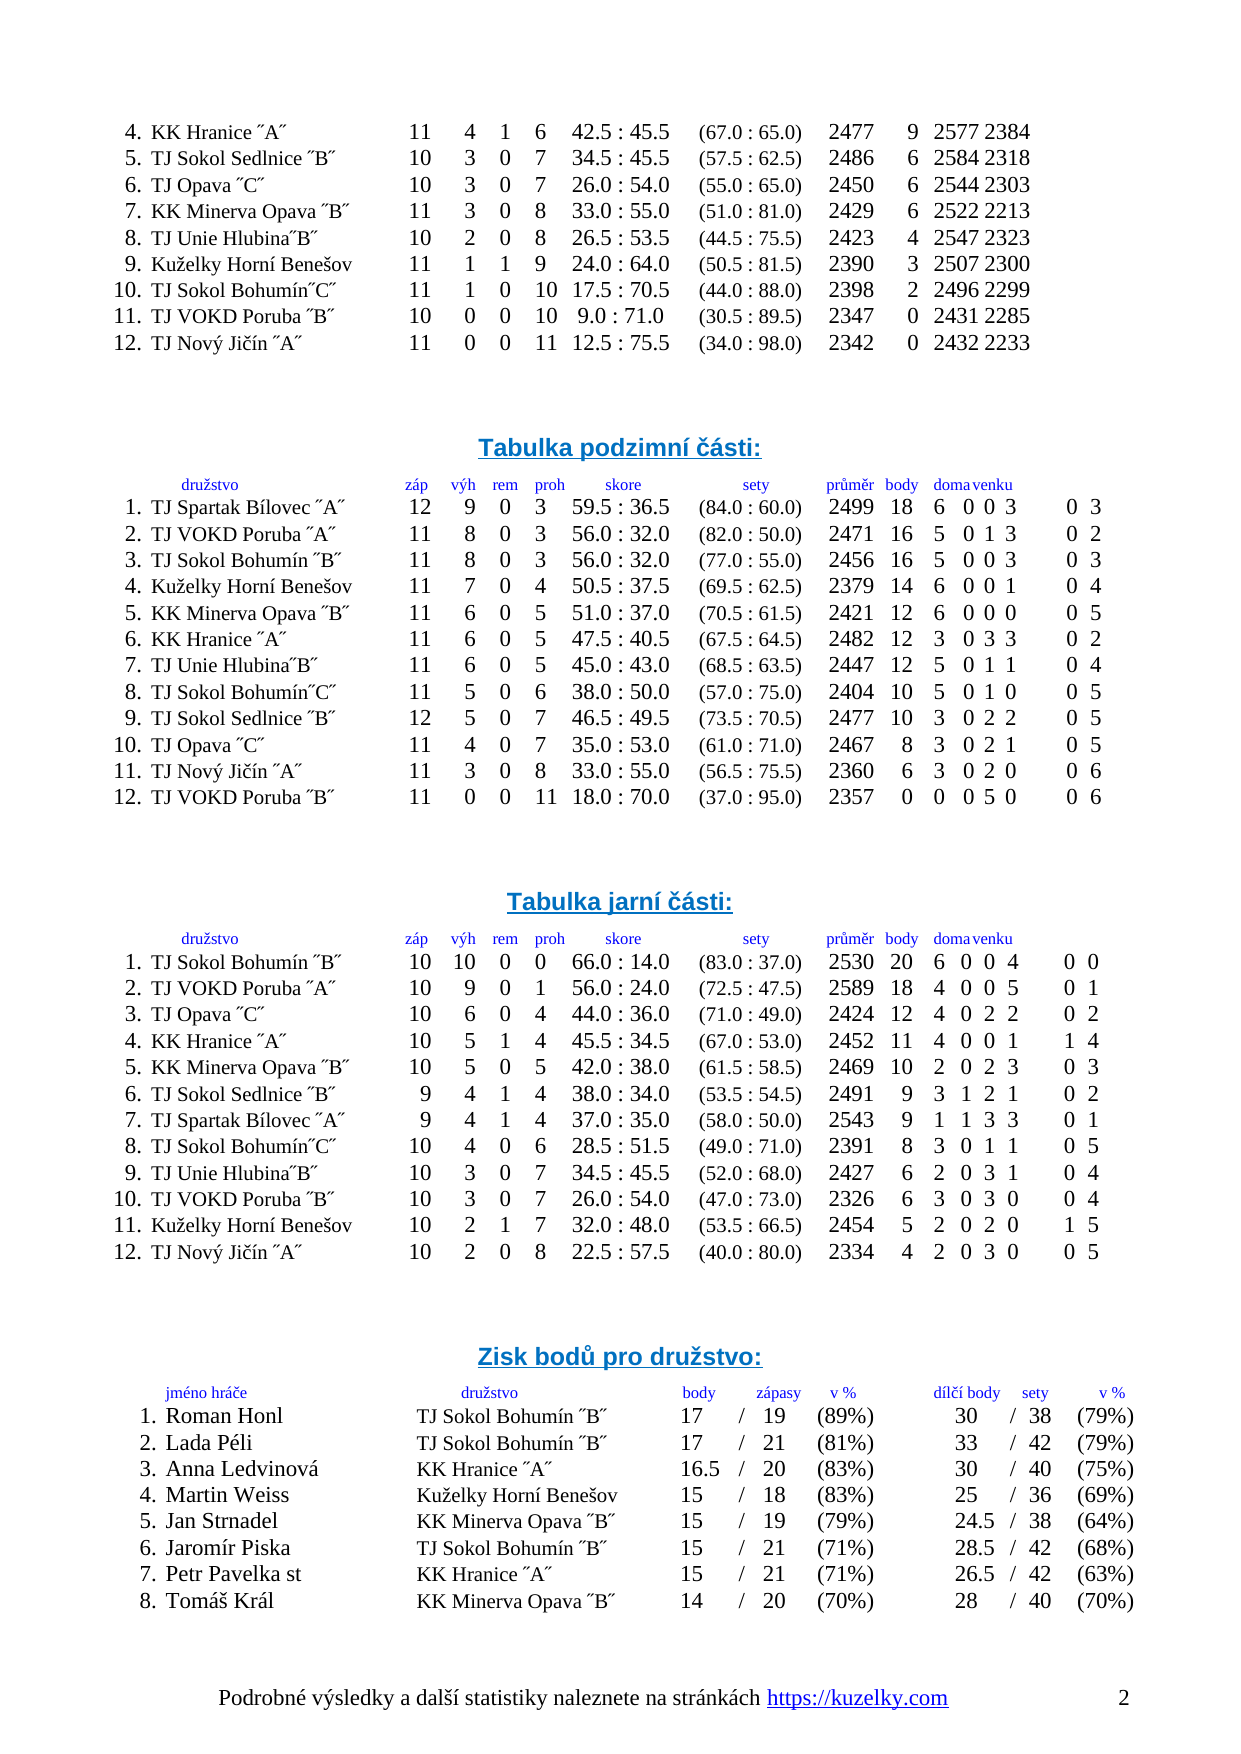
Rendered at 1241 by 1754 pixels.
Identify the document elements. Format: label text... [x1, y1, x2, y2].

text 4. Martin Weiss Kuželky Horní Benešov 15 / 18 (83%) 25 / 36 (69%) [106, 1481, 1134, 1508]
text družstvo záp výh rem proh skore sety průměr body doma venku [106, 929, 1134, 948]
text 4. Kuželky Horní Benešov 11 7 0 4 50.5 : 37.5 (69.5 : 62.5) 2379 14 6 0 0 1 0 4 [106, 572, 1134, 599]
text 12. TJ VOKD Poruba ˝B˝ 11 0 0 11 18.0 : 70.0 (37.0 : 95.0) 2357 0 0 0 5 0 0 6 [106, 783, 1134, 810]
text jméno hráče družstvo body zápasy v % dílčí body sety v % [106, 1383, 1134, 1402]
text 1. Roman Honl TJ Sokol Bohumín ˝B˝ 17 / 19 (89%) 30 / 38 (79%) [106, 1402, 1134, 1428]
text 3. Anna Ledvinová KK Hranice ˝A˝ 16.5 / 20 (83%) 30 / 40 (75%) [106, 1455, 1134, 1481]
text 2. Lada Péli TJ Sokol Bohumín ˝B˝ 17 / 21 (81%) 33 / 42 (79%) [106, 1428, 1134, 1455]
text 8. TJ Unie Hlubina˝B˝ 10 2 0 8 26.5 : 53.5 (44.5 : 75.5) 2423 4 2547 2323 [106, 223, 1134, 250]
text 12. TJ Nový Jičín ˝A˝ 11 0 0 11 12.5 : 75.5 (34.0 : 98.0) 2342 0 2432 2233 [106, 329, 1134, 355]
text Tabulka podzimní části: [94, 433, 1145, 462]
text 10. TJ Opava ˝C˝ 11 4 0 7 35.0 : 53.0 (61.0 : 71.0) 2467 8 3 0 2 1 0 5 [106, 731, 1134, 757]
text 6. TJ Opava ˝C˝ 10 3 0 7 26.0 : 54.0 (55.0 : 65.0) 2450 6 2544 2303 [106, 171, 1134, 197]
text 2. TJ VOKD Poruba ˝A˝ 11 8 0 3 56.0 : 32.0 (82.0 : 50.0) 2471 16 5 0 1 3 0 2 [106, 520, 1134, 546]
text 5. Jan Strnadel KK Minerva Opava ˝B˝ 15 / 19 (79%) 24.5 / 38 (64%) [106, 1508, 1134, 1534]
text 7. Petr Pavelka st KK Hranice ˝A˝ 15 / 21 (71%) 26.5 / 42 (63%) [106, 1560, 1134, 1587]
text 8. TJ Sokol Bohumín˝C˝ 11 5 0 6 38.0 : 50.0 (57.0 : 75.0) 2404 10 5 0 1 0 0 5 [106, 678, 1134, 704]
text 4. KK Hranice ˝A˝ 11 4 1 6 42.5 : 45.5 (67.0 : 65.0) 2477 9 2577 2384 [106, 118, 1134, 144]
text 11. TJ Nový Jičín ˝A˝ 11 3 0 8 33.0 : 55.0 (56.5 : 75.5) 2360 6 3 0 2 0 0 6 [106, 757, 1134, 783]
text 3. TJ Opava ˝C˝ 10 6 0 4 44.0 : 36.0 (71.0 : 49.0) 2424 12 4 0 2 2 0 2 [106, 1001, 1134, 1027]
text 6. TJ Sokol Sedlnice ˝B˝ 9 4 1 4 38.0 : 34.0 (53.5 : 54.5) 2491 9 3 1 2 1 0 2 [106, 1079, 1134, 1106]
text 1. TJ Spartak Bílovec ˝A˝ 12 9 0 3 59.5 : 36.5 (84.0 : 60.0) 2499 18 6 0 0 3 0 3 [106, 493, 1134, 520]
text 8. TJ Sokol Bohumín˝C˝ 10 4 0 6 28.5 : 51.5 (49.0 : 71.0) 2391 8 3 0 1 1 0 5 [106, 1132, 1134, 1159]
text 6. KK Hranice ˝A˝ 11 6 0 5 47.5 : 40.5 (67.5 : 64.5) 2482 12 3 0 3 3 0 2 [106, 625, 1134, 652]
text 8. Tomáš Král KK Minerva Opava ˝B˝ 14 / 20 (70%) 28 / 40 (70%) [106, 1587, 1134, 1613]
text 2. TJ VOKD Poruba ˝A˝ 10 9 0 1 56.0 : 24.0 (72.5 : 47.5) 2589 18 4 0 0 5 0 1 [106, 974, 1134, 1001]
text družstvo záp výh rem proh skore sety průměr body doma venku [106, 474, 1134, 493]
text 10. TJ Sokol Bohumín˝C˝ 11 1 0 10 17.5 : 70.5 (44.0 : 88.0) 2398 2 2496 2299 [106, 276, 1134, 303]
text 7. TJ Unie Hlubina˝B˝ 11 6 0 5 45.0 : 43.0 (68.5 : 63.5) 2447 12 5 0 1 1 0 4 [106, 652, 1134, 678]
text Tabulka jarní části: [94, 887, 1145, 916]
text 5. TJ Sokol Sedlnice ˝B˝ 10 3 0 7 34.5 : 45.5 (57.5 : 62.5) 2486 6 2584 2318 [106, 144, 1134, 171]
text 3. TJ Sokol Bohumín ˝B˝ 11 8 0 3 56.0 : 32.0 (77.0 : 55.0) 2456 16 5 0 0 3 0 3 [106, 546, 1134, 572]
text 7. TJ Spartak Bílovec ˝A˝ 9 4 1 4 37.0 : 35.0 (58.0 : 50.0) 2543 9 1 1 3 3 0 1 [106, 1106, 1134, 1132]
text 11. Kuželky Horní Benešov 10 2 1 7 32.0 : 48.0 (53.5 : 66.5) 2454 5 2 0 2 0 1 5 [106, 1211, 1134, 1238]
text 12. TJ Nový Jičín ˝A˝ 10 2 0 8 22.5 : 57.5 (40.0 : 80.0) 2334 4 2 0 3 0 0 5 [106, 1238, 1134, 1264]
text 4. KK Hranice ˝A˝ 10 5 1 4 45.5 : 34.5 (67.0 : 53.0) 2452 11 4 0 0 1 1 4 [106, 1027, 1134, 1053]
text 9. TJ Unie Hlubina˝B˝ 10 3 0 7 34.5 : 45.5 (52.0 : 68.0) 2427 6 2 0 3 1 0 4 [106, 1159, 1134, 1185]
text 6. Jaromír Piska TJ Sokol Bohumín ˝B˝ 15 / 21 (71%) 28.5 / 42 (68%) [106, 1534, 1134, 1560]
text 5. KK Minerva Opava ˝B˝ 11 6 0 5 51.0 : 37.0 (70.5 : 61.5) 2421 12 6 0 0 0 0 5 [106, 599, 1134, 625]
text 9. Kuželky Horní Benešov 11 1 1 9 24.0 : 64.0 (50.5 : 81.5) 2390 3 2507 2300 [106, 250, 1134, 276]
text Zisk bodů pro družstvo: [94, 1342, 1145, 1371]
text 9. TJ Sokol Sedlnice ˝B˝ 12 5 0 7 46.5 : 49.5 (73.5 : 70.5) 2477 10 3 0 2 2 0 5 [106, 704, 1134, 731]
text 10. TJ VOKD Poruba ˝B˝ 10 3 0 7 26.0 : 54.0 (47.0 : 73.0) 2326 6 3 0 3 0 0 4 [106, 1185, 1134, 1211]
text 5. KK Minerva Opava ˝B˝ 10 5 0 5 42.0 : 38.0 (61.5 : 58.5) 2469 10 2 0 2 3 0 3 [106, 1053, 1134, 1079]
text 1. TJ Sokol Bohumín ˝B˝ 10 10 0 0 66.0 : 14.0 (83.0 : 37.0) 2530 20 6 0 0 4 0 0 [106, 948, 1134, 974]
text 11. TJ VOKD Poruba ˝B˝ 10 0 0 10 9.0 : 71.0 (30.5 : 89.5) 2347 0 2431 2285 [106, 303, 1134, 329]
text 7. KK Minerva Opava ˝B˝ 11 3 0 8 33.0 : 55.0 (51.0 : 81.0) 2429 6 2522 2213 [106, 197, 1134, 223]
